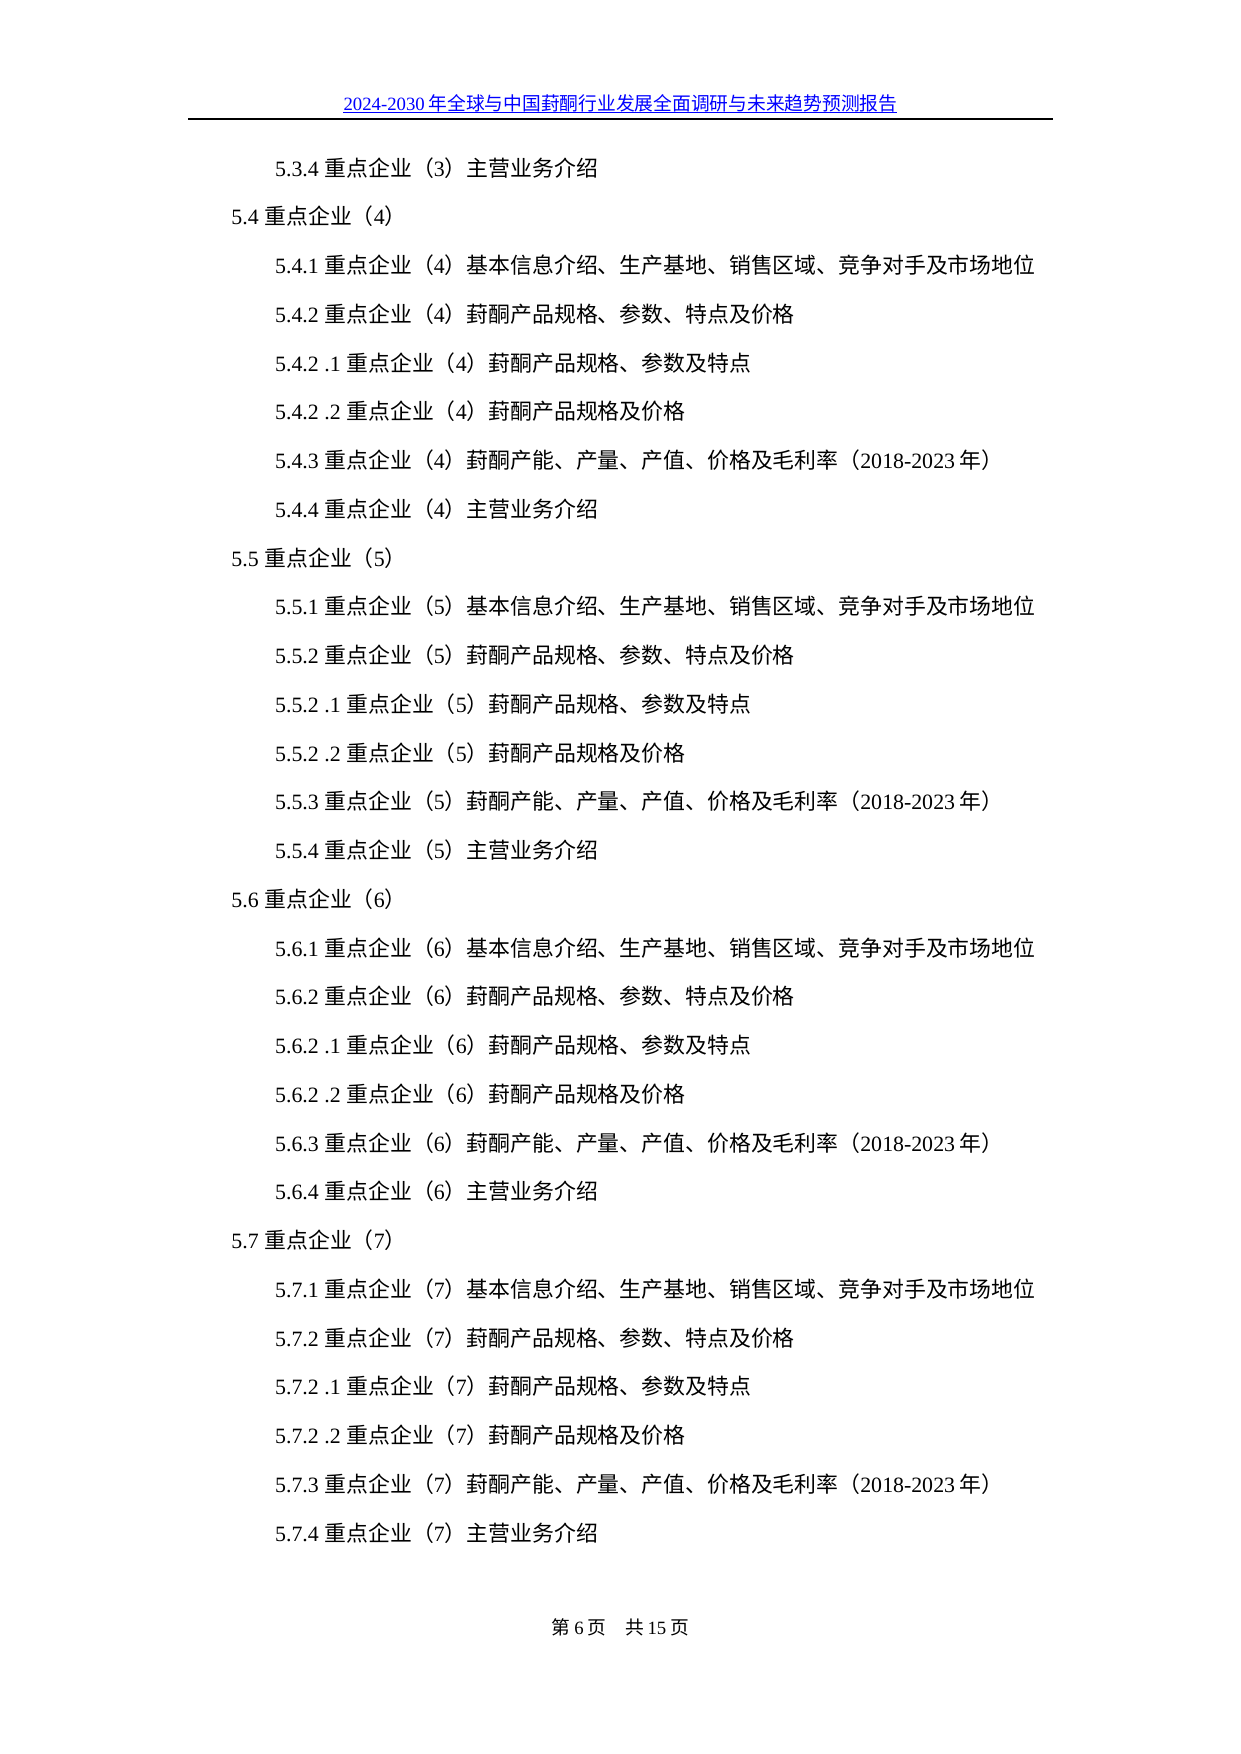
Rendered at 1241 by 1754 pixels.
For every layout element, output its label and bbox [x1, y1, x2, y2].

text [187, 150, 1053, 1548]
